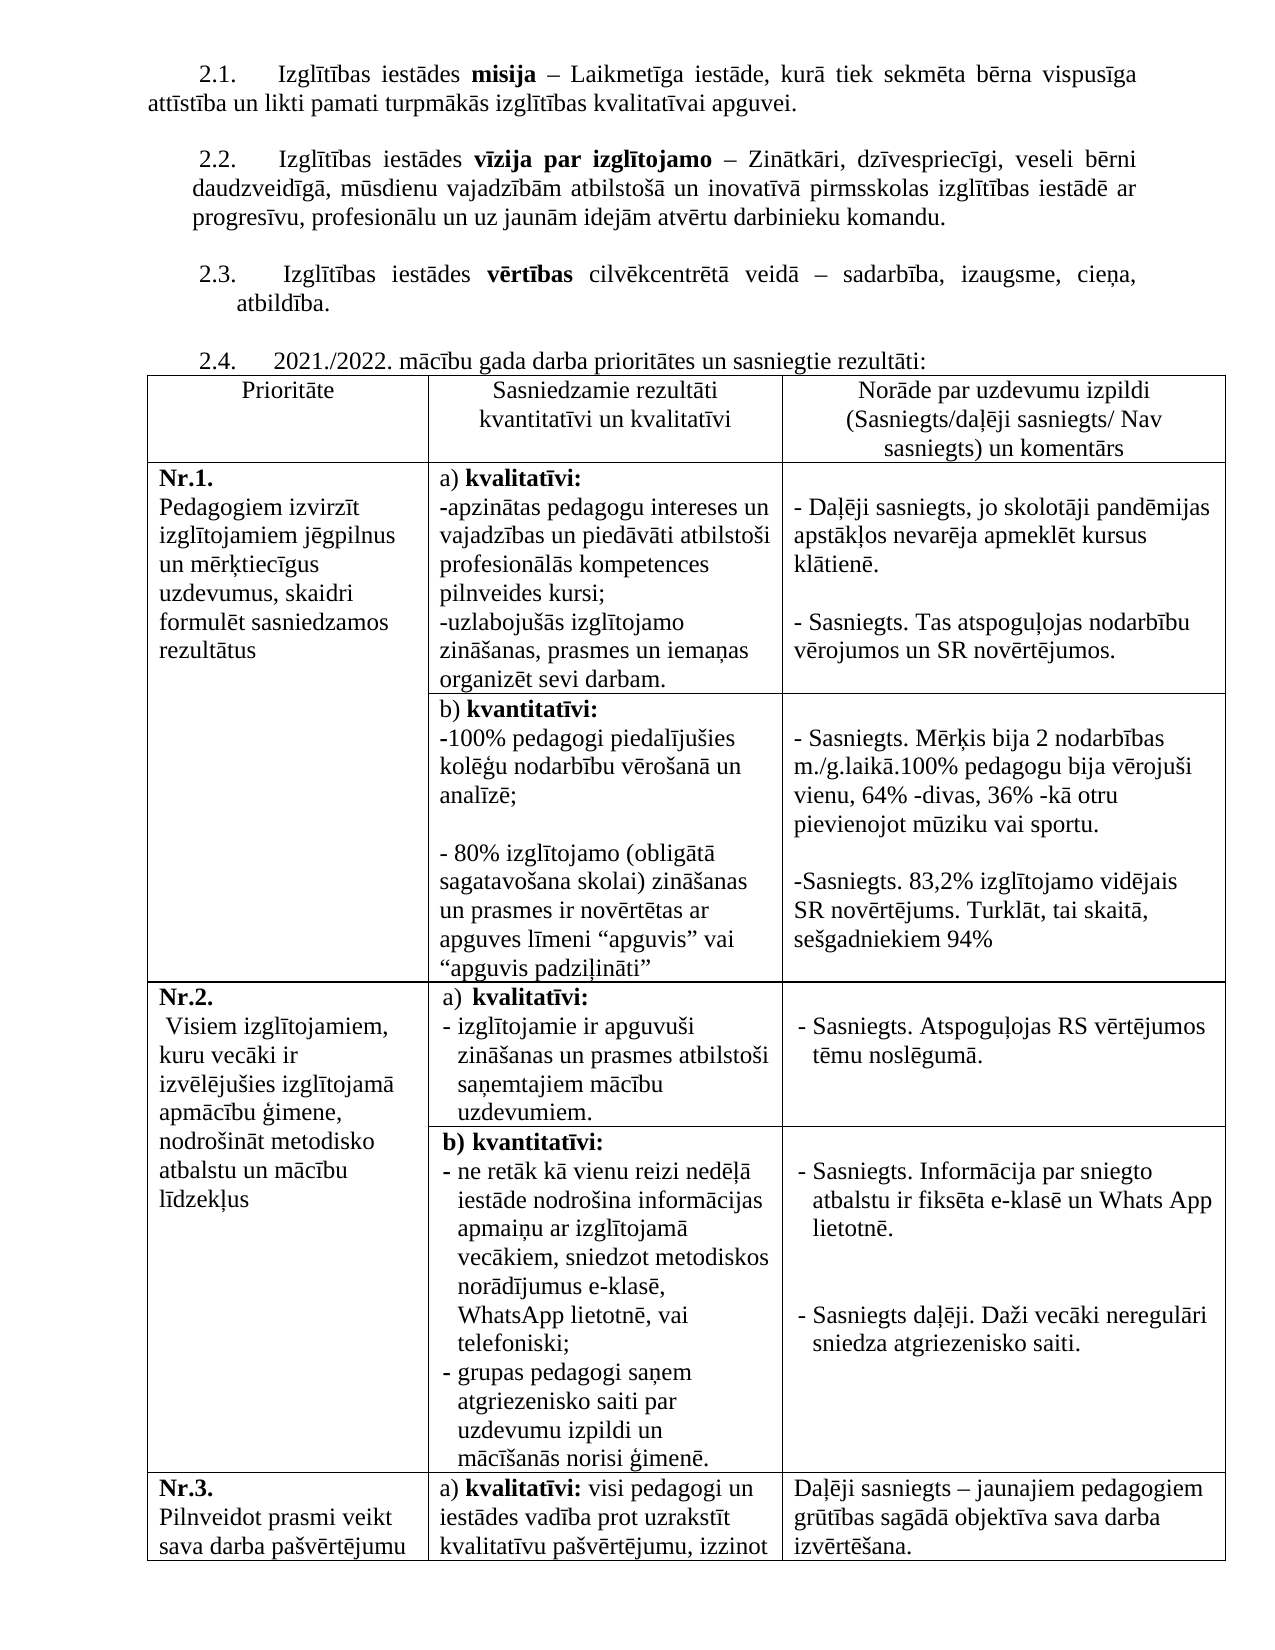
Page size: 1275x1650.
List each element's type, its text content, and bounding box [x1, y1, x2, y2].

table_cell a) kvalitatīvi: -apzinātas pedagogu intereses un vajadzības un piedāvāti atbilstoši profesionālās kompetences pilnveides kursi; -uzlabojušās izglītojamo zināšanas, prasmes un iemaņas organizēt sevi darbam. [429, 463, 782, 693]
table_header Prioritāte [148, 376, 428, 462]
list Izglītības iestādes vīzija par izglītojamo – Zinātkāri, dzīvespriecīgi, veseli bērni daudzveidīgā, mūsdienu vajadzībām atbilstošā un inovatīvā pirmsskolas izglītības iestādē ar progresīvu, profesionālu un uz jaunām idejām atvērtu darbinieku komandu. [192, 144, 1137, 231]
table_cell kvantitatīvi: ne retāk kā vienu reizi nedēļā iestāde nodrošina informācijas apmaiņu ar izglītojamā vecākiem, sniedzot metodiskos norādījumus e-klasē, WhatsApp lietotnē, vai telefoniski; grupas pedagogi saņem atgriezenisko saiti par uzdevumu izpildi un mācīšanās norisi ģimenē. [429, 1127, 782, 1472]
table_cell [148, 1473, 428, 1559]
table_cell Sasniegts. Atspoguļojas RS vērtējumos tēmu noslēgumā. [783, 983, 1225, 1126]
table_cell b) kvantitatīvi: -100% pedagogi piedalījušies kolēģu nodarbību vērošanā un analīzē; - 80% izglītojamo (obligātā sagatavošana skolai) zināšanas un prasmes ir novērtētas ar apguves līmeni “apguvis” vai “apguvis padziļināti” [429, 694, 782, 981]
table_cell Nr.1. Pedagogiem izvirzīt izglītojamiem jēgpilnus un mērķtiecīgus uzdevumus, skaidri formulēt sasniedzamos rezultātus [148, 463, 428, 981]
list Izglītības iestādes vērtības cilvēkcentrētā veidā – sadarbība, izaugsme, cieņa, atbildība. [199, 259, 1137, 317]
table_cell Sasniegts. Informācija par sniegto atbalstu ir fiksēta e-klasē un Whats App lietotnē. Sasniegts daļēji. Daži vecāki neregulāri sniedza atgriezenisko saiti. [783, 1127, 1225, 1472]
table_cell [429, 1473, 782, 1559]
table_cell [783, 1473, 1225, 1559]
table_cell - Daļēji sasniegts, jo skolotāji pandēmijas apstākļos nevarēja apmeklēt kursus klātienē. - Sasniegts. Tas atspoguļojas nodarbību vērojumos un SR novērtējumos. [783, 463, 1225, 693]
table_header Sasniedzamie rezultāti kvantitatīvi un kvalitatīvi [429, 376, 782, 462]
list 2021./2022. mācību gada darba prioritātes un sasniegtie rezultāti: [199, 346, 1137, 374]
table_cell kvalitatīvi: izglītojamie ir apguvuši zināšanas un prasmes atbilstoši saņemtajiem mācību uzdevumiem. [429, 983, 782, 1126]
table_header Norāde par uzdevumu izpildi (Sasniegts/daļēji sasniegts/ Nav sasniegts) un komentārs [783, 376, 1225, 462]
list Izglītības iestādes misija – Laikmetīga iestāde, kurā tiek sekmēta bērna vispusīga attīstība un likti pamati turpmākās izglītības kvalitatīvai apguvei. [148, 59, 1137, 117]
table_cell Nr.2. Visiem izglītojamiem, kuru vecāki ir izvēlējušies izglītojamā apmācību ģimene, nodrošināt metodisko atbalstu un mācību līdzekļus [148, 983, 428, 1472]
table_cell - Sasniegts. Mērķis bija 2 nodarbības m./g.laikā.100% pedagogu bija vērojuši vienu, 64% -divas, 36% -kā otru pievienojot mūziku vai sportu. -Sasniegts. 83,2% izglītojamo vidējais SR novērtējums. Turklāt, tai skaitā, sešgadniekiem 94% [783, 694, 1225, 981]
